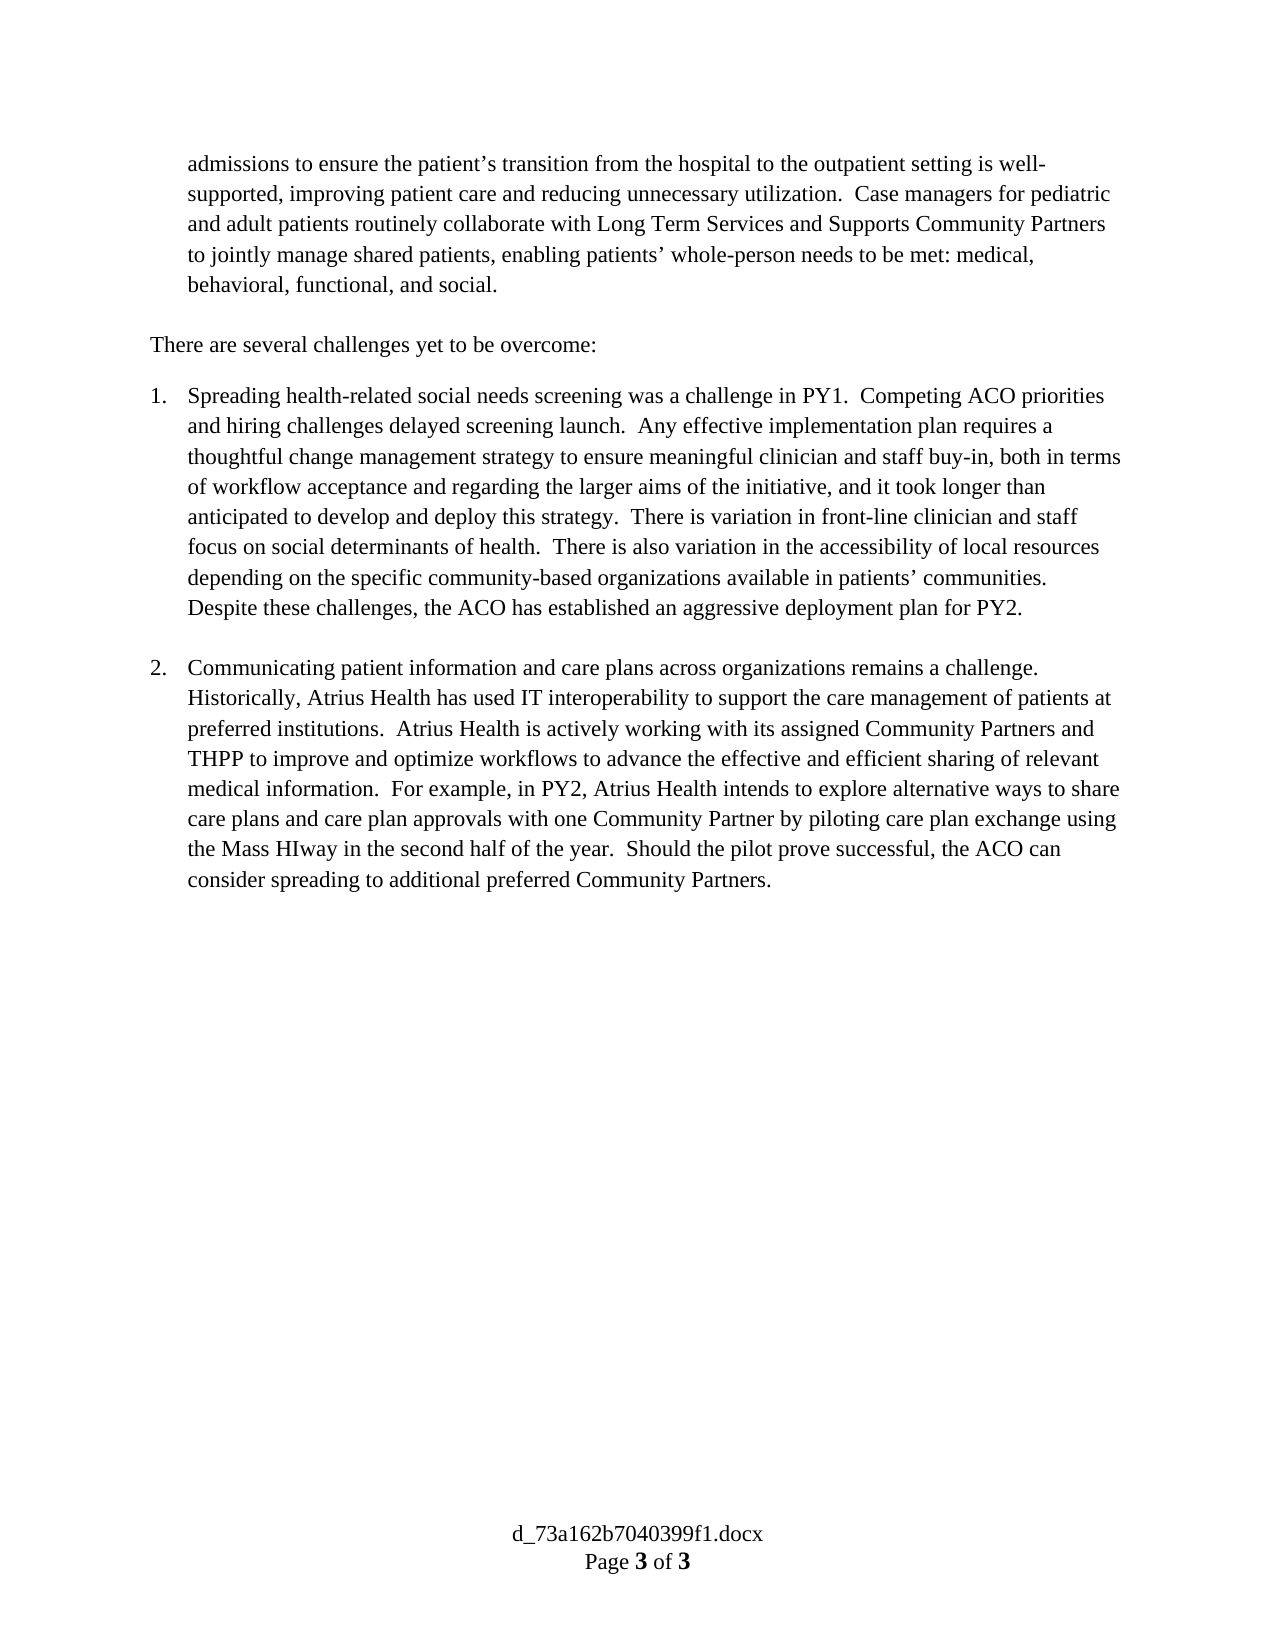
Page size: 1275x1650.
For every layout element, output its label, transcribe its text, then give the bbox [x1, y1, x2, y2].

list Spreading health-related social needs screening was a challenge in PY1. Competing ACO priorities and hiring challenges delayed screening launch. Any effective implementation plan requires a thoughtful change management strategy to ensure meaningful clinician and staff buy-in, both in terms of workflow acceptance and regarding the larger aims of the initiative, and it took longer than anticipated to develop and deploy this strategy. There is variation in front-line clinician and staff focus on social determinants of health. There is also variation in the accessibility of local resources depending on the specific community-based organizations available in patients’ communities. Despite these challenges, the ACO has established an aggressive deployment plan for PY2. [150, 382, 1125, 620]
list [150, 150, 1125, 297]
list Communicating patient information and care plans across organizations remains a challenge. Historically, Atrius Health has used IT interoperability to support the care management of patients at preferred institutions. Atrius Health is actively working with its assigned Community Partners and THPP to improve and optimize workflows to advance the effective and efficient sharing of relevant medical information. For example, in PY2, Atrius Health intends to explore alternative ways to share care plans and care plan approvals with one Community Partner by piloting care plan exchange using the Mass HIway in the second half of the year. Should the pilot prove successful, the ACO can consider spreading to additional preferred Community Partners. [150, 654, 1125, 892]
text There are several challenges yet to be overcome: [150, 331, 1125, 358]
